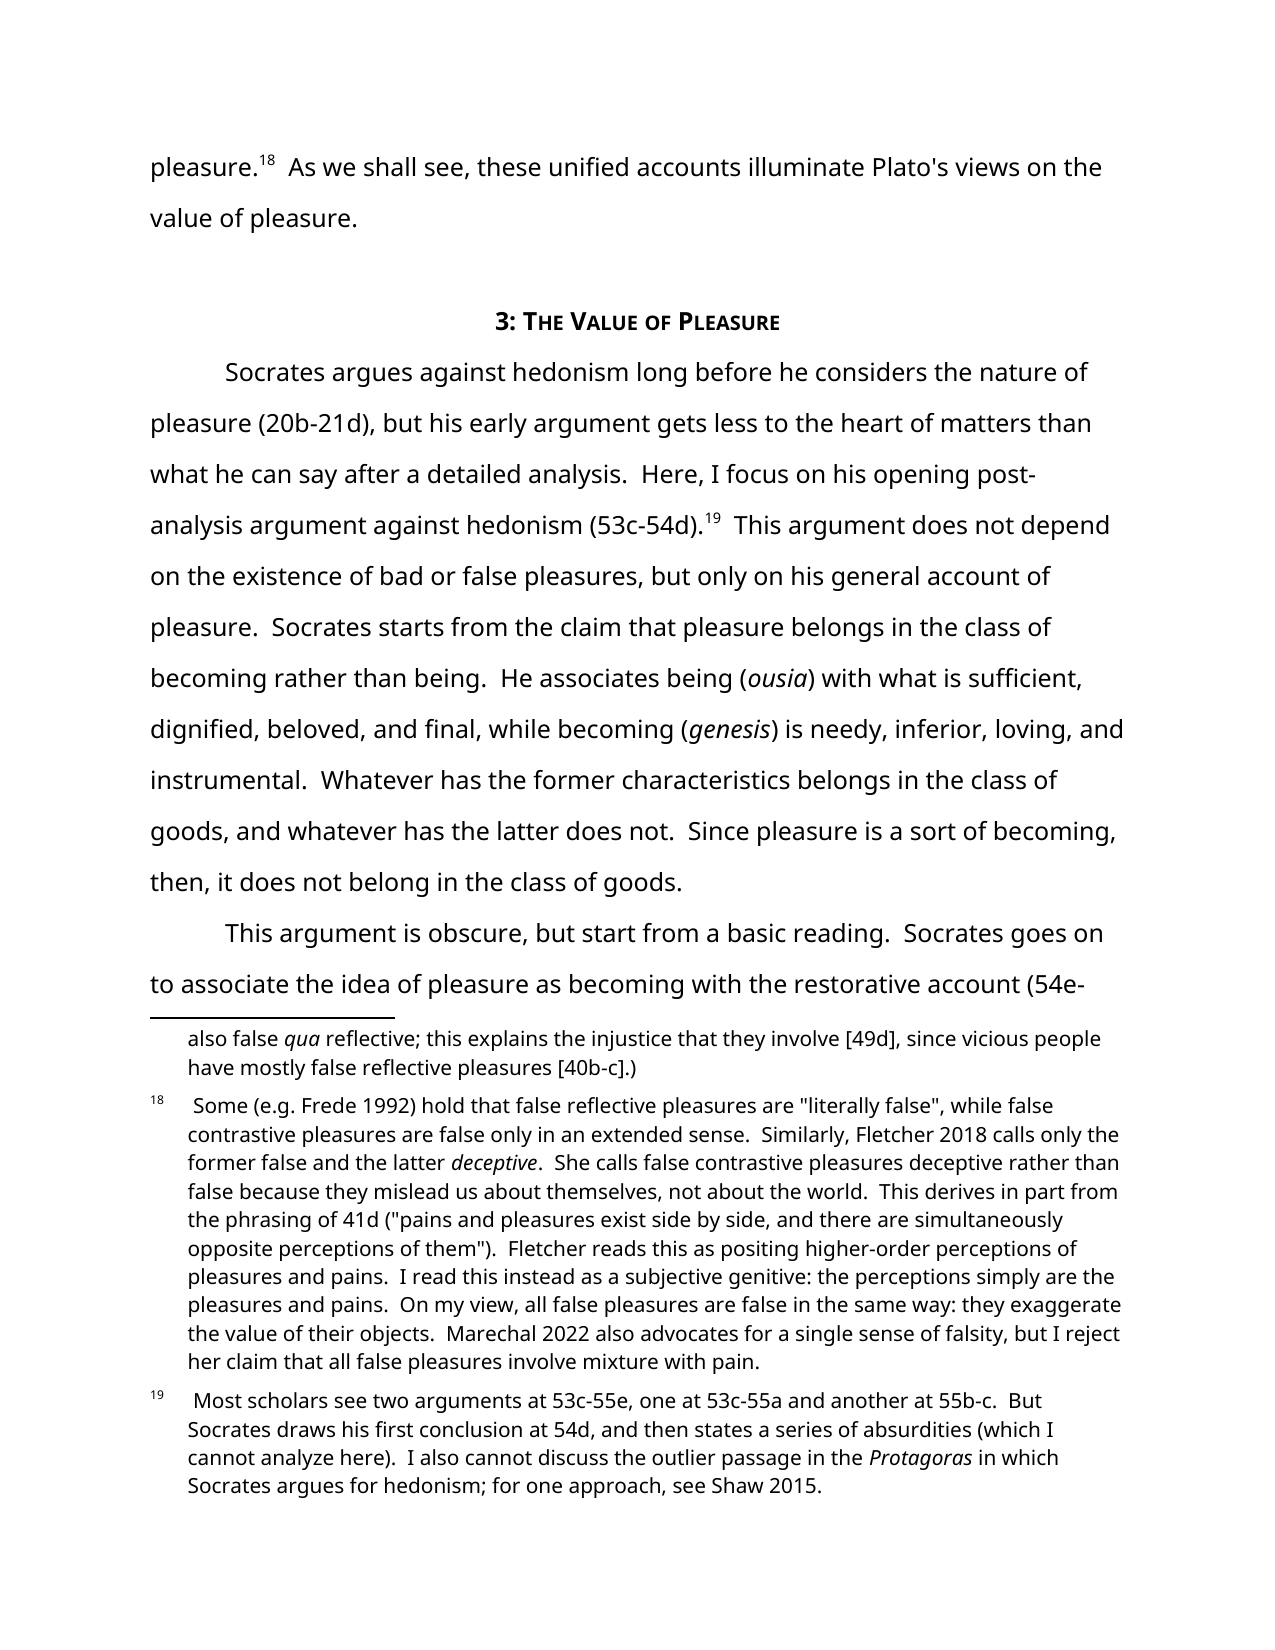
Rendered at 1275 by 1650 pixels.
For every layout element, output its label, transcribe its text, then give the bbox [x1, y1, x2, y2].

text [150, 150, 1125, 235]
text This argument is obscure, but start from a basic reading. Socrates goes on to associate the idea of pleasure as becoming with the restorative account (54e-55a), and thinking of pleasure as restoration yields a plausible argument: restorations are processes of becoming that culminate in health and harmony. Health and harmony are good in themselves, while processes of restoration to health and harmony are at best remedial goods. Restoration requires antecedent disintegration and departure from a good, healthy state. One would rather not be disintegrated at all than to be disintegrated and then restored (54e; cp. G. 478c-d, 492d-495a). So, pleasure is at best a remedial good desired for the sake of a distinct healthy state. [150, 916, 1125, 1001]
text Socrates argues against hedonism long before he considers the nature of pleasure (20b-21d), but his early argument gets less to the heart of matters than what he can say after a detailed analysis. Here, I focus on his opening post-analysis argument against hedonism (53c-54d). This argument does not depend on the existence of bad or false pleasures, but only on his general account of pleasure. Socrates starts from the claim that pleasure belongs in the class of becoming rather than being. He associates being (ousia) with what is sufficient, dignified, beloved, and final, while becoming (genesis) is needy, inferior, loving, and instrumental. Whatever has the former characteristics belongs in the class of goods, and whatever has the latter does not. Since pleasure is a sort of becoming, then, it does not belong in the class of goods. [150, 354, 1125, 899]
text 3: The Value of Pleasure [150, 303, 1125, 337]
